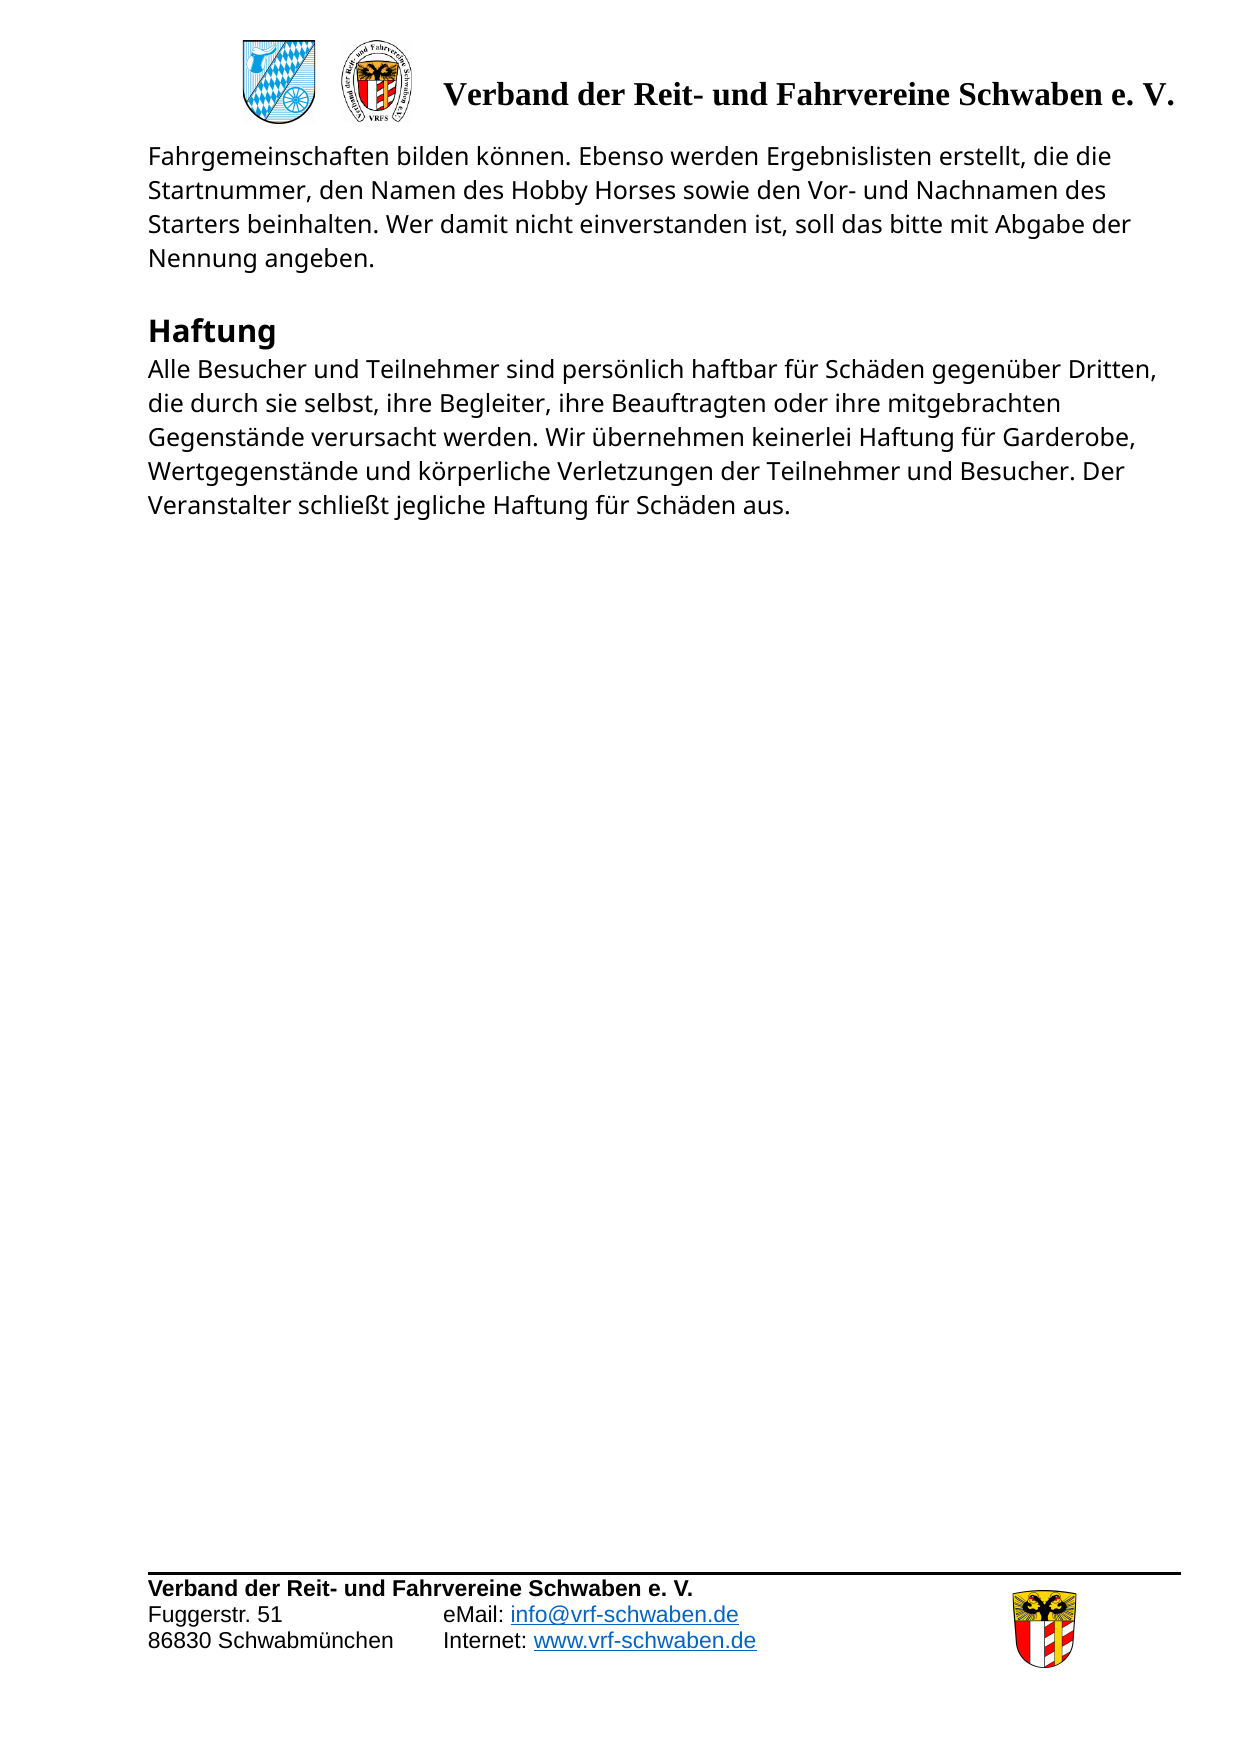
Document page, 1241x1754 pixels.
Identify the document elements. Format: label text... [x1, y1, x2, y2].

text Alle Besucher und Teilnehmer sind persönlich haftbar für Schäden gegenüber Dritten, die durch sie selbst, ihre Begleiter, ihre Beauftragten oder ihre mitgebrachten Gegenstände verursacht werden. Wir übernehmen keinerlei Haftung für Garderobe, Wertgegenstände und körperliche Verletzungen der Teilnehmer und Besucher. Der Veranstalter schließt jegliche Haftung für Schäden aus. [148, 351, 1181, 522]
text Haftung [148, 309, 1181, 351]
picture [242, 40, 316, 124]
picture [1012, 1590, 1077, 1668]
picture [341, 40, 412, 122]
